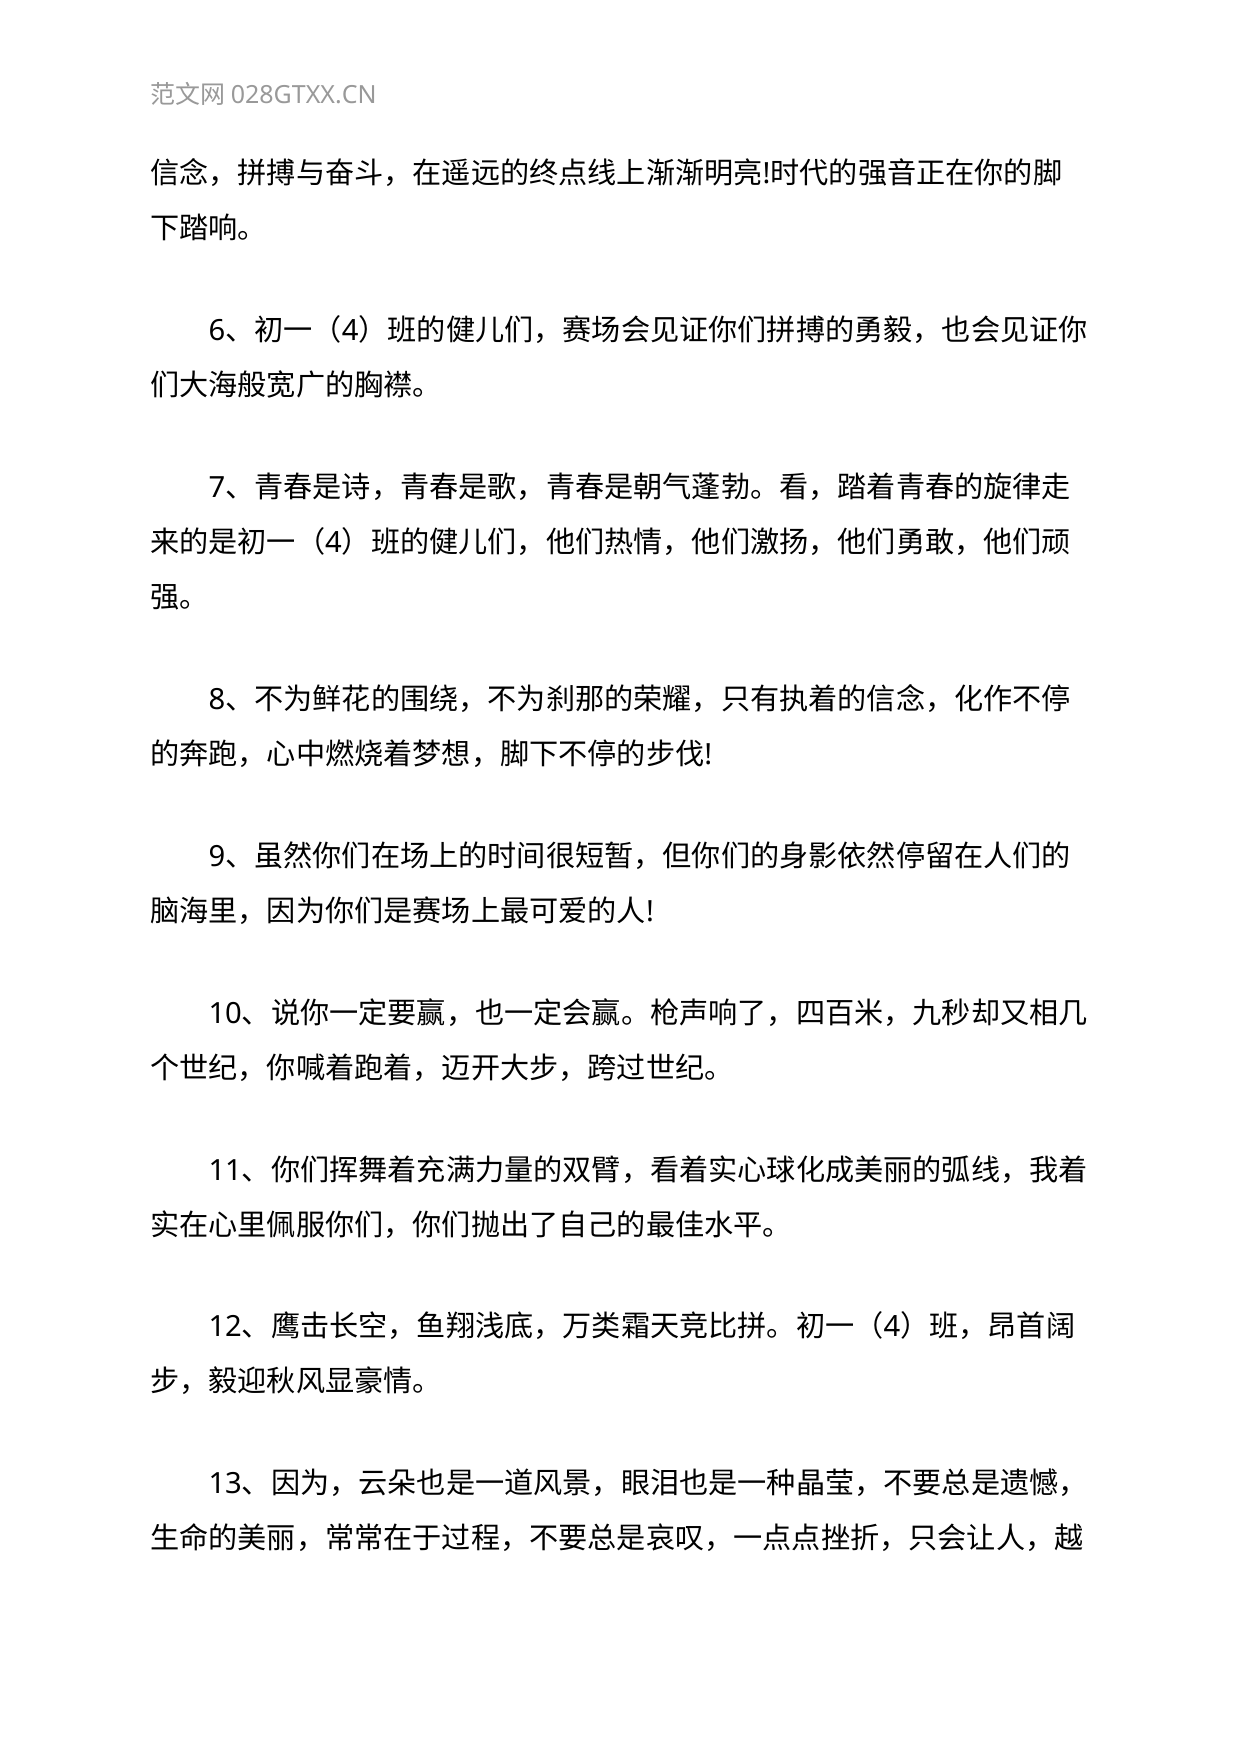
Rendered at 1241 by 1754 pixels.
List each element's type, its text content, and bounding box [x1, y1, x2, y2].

text 11、你们挥舞着充满力量的双臂，看着实心球化成美丽的弧线，我着实在心里佩服你们，你们抛出了自己的最佳水平。 [150, 1146, 1090, 1243]
text 10、说你一定要赢，也一定会赢。枪声响了，四百米，九秒却又相几个世纪，你喊着跑着，迈开大步，跨过世纪。 [150, 989, 1090, 1087]
text 6、初一（4）班的健儿们，赛场会见证你们拼搏的勇毅，也会见证你们大海般宽广的胸襟。 [150, 307, 1090, 404]
text 7、青春是诗，青春是歌，青春是朝气蓬勃。看，踏着青春的旋律走来的是初一（4）班的健儿们，他们热情，他们激扬，他们勇敢，他们顽强。 [150, 463, 1090, 616]
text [150, 1459, 1090, 1557]
text 8、不为鲜花的围绕，不为刹那的荣耀，只有执着的信念，化作不停的奔跑，心中燃烧着梦想，脚下不停的步伐! [150, 675, 1090, 773]
text 9、虽然你们在场上的时间很短暂，但你们的身影依然停留在人们的脑海里，因为你们是赛场上最可爱的人! [150, 832, 1090, 930]
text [150, 150, 1090, 247]
text 12、鹰击长空，鱼翔浅底，万类霜天竞比拼。初一（4）班，昂首阔步，毅迎秋风显豪情。 [150, 1303, 1090, 1400]
